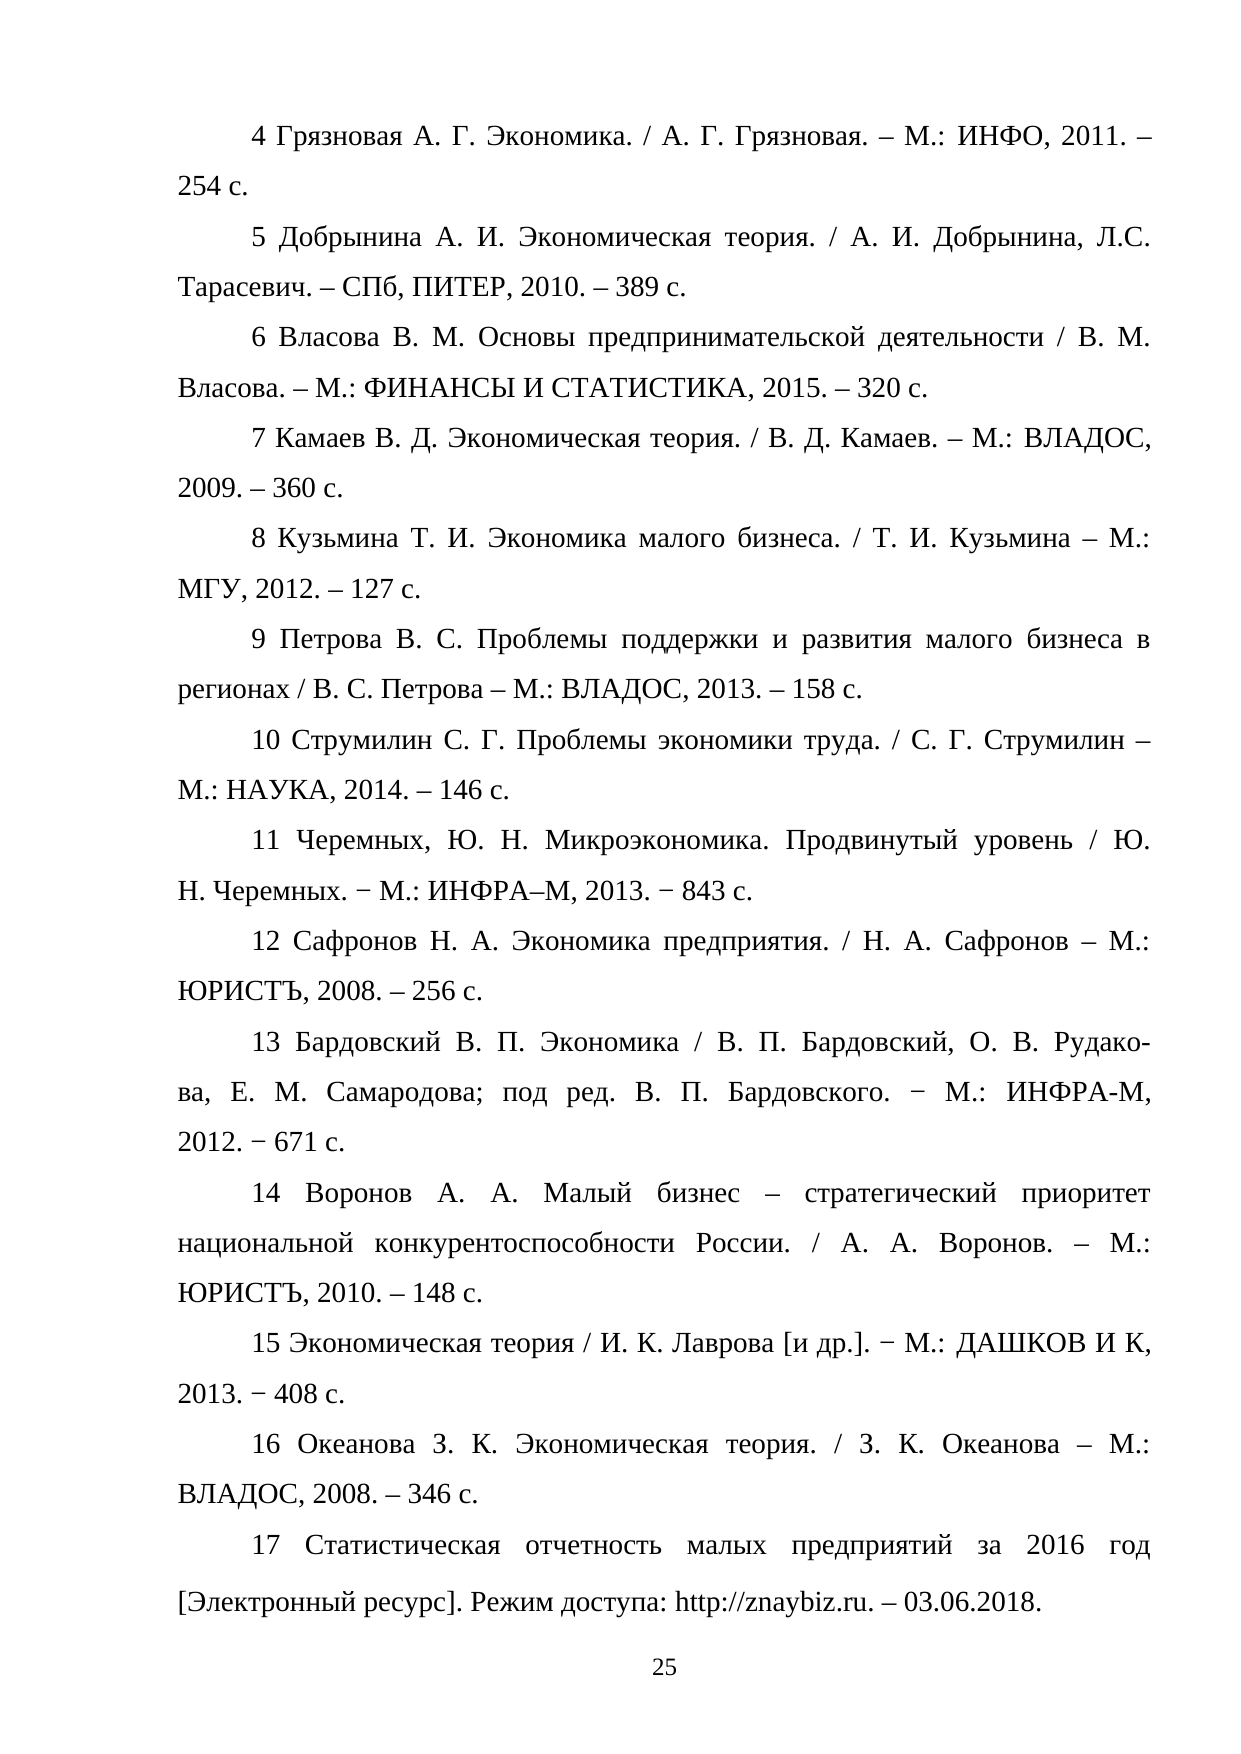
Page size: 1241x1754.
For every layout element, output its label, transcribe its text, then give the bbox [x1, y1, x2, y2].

text 13 Бардовский В. П. Экономика / В. П. Бардовский, О. В. Рудако- ва, Е. М. Самародова; под ред. В. П. Бардовского. − М.: ИНФРА-М, 2012. − 671 с. [177, 1024, 1152, 1158]
text 16 Океанова З. К. Экономическая теория. / З. К. Океанова – М.: Владос, 2008. – 346 с. [177, 1426, 1152, 1510]
text 4 Грязновая А. Г. Экономика. / А. Г. Грязновая. – М.: Инфо, 2011. – 254 с. [177, 118, 1152, 202]
text 11 Черемных, Ю. Н. Микроэкономика. Продвинутый уровень / Ю. Н. Черемных. − М.: ИНФРА–М, 2013. − 843 с. [177, 822, 1152, 906]
text 5 Добрынина А. И. Экономическая теория. / А. И. Добрынина, Л.С. Тарасевич. – СПб, Питер, 2010. – 389 с. [177, 219, 1152, 303]
text 17 Статистическая отчетность малых предприятий за 2016 год [Электронный ресурс]. Режим доступа: http://znaybiz.ru. – 03.06.2018. [177, 1527, 1152, 1620]
text 15 Экономическая теория / И. К. Лаврова [и др.]. − М.: Дашков и К, 2013. − 408 с. [177, 1326, 1152, 1409]
text 14 Воронов А. А. Малый бизнес – стратегический приоритет национальной конкурентоспособности России. / А. А. Воронов. – М.: Юристъ, 2010. – 148 с. [177, 1175, 1152, 1309]
text 10 Струмилин С. Г. Проблемы экономики труда. / С. Г. Струмилин – М.: Наука, 2014. – 146 с. [177, 722, 1152, 806]
text 8 Кузьмина Т. И. Экономика малого бизнеса. / Т. И. Кузьмина – М.: МГУ, 2012. – 127 с. [177, 521, 1152, 604]
text 12 Сафронов Н. А. Экономика предприятия. / Н. А. Сафронов – М.: Юристъ, 2008. – 256 с. [177, 923, 1152, 1007]
text 7 Камаев В. Д. Экономическая теория. / В. Д. Камаев. – М.: Владос, 2009. – 360 с. [177, 420, 1152, 504]
text 6 Власова В. М. Основы предпринимательской деятельности / В. М. Власова. – М.: Финансы и статистика, 2015. – 320 с. [177, 319, 1152, 403]
text 9 Петрова В. С. Проблемы поддержки и развития малого бизнеса в регионах / В. С. Петрова – М.: Владос, 2013. – 158 с. [177, 621, 1152, 705]
